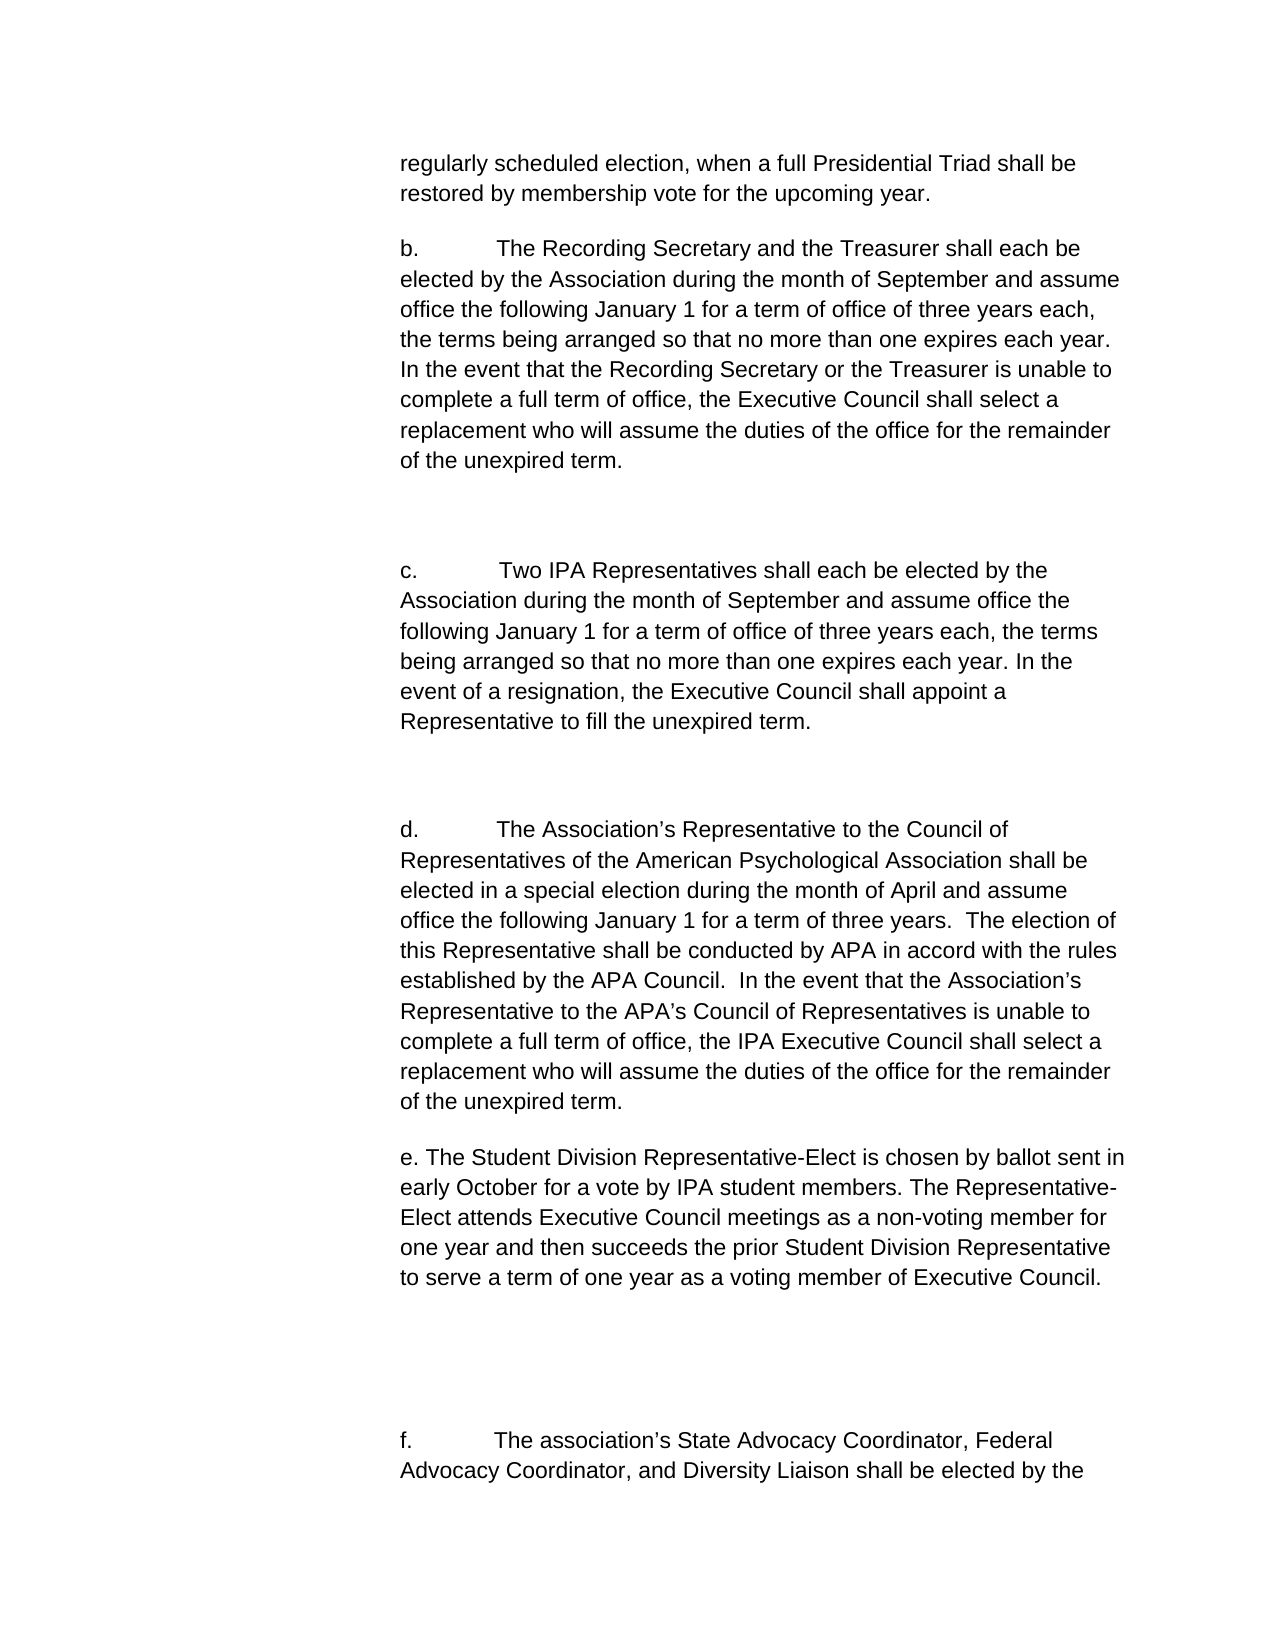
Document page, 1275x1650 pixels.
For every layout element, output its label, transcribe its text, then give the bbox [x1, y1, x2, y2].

text c. Two IPA Representatives shall each be elected by the Association during the month of September and assume office the following January 1 for a term of office of three years each, the terms being arranged so that no more than one expires each year. In the event of a resignation, the Executive Council shall appoint a Representative to fill the unexpired term. [400, 557, 1125, 735]
text d. The Association’s Representative to the Council of Representatives of the American Psychological Association shall be elected in a special election during the month of April and assume office the following January 1 for a term of three years. The election of this Representative shall be conducted by APA in accord with the rules established by the APA Council. In the event that the Association’s Representative to the APA’s Council of Representatives is unable to complete a full term of office, the IPA Executive Council shall select a replacement who will assume the duties of the office for the remainder of the unexpired term. [400, 816, 1125, 1115]
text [400, 1427, 1125, 1483]
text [400, 150, 1125, 207]
text b. The Recording Secretary and the Treasurer shall each be elected by the Association during the month of September and assume office the following January 1 for a term of office of three years each, the terms being arranged so that no more than one expires each year. In the event that the Recording Secretary or the Treasurer is unable to complete a full term of office, the Executive Council shall select a replacement who will assume the duties of the office for the remainder of the unexpired term. [400, 235, 1125, 473]
text e. The Student Division Representative-Elect is chosen by ballot sent in early October for a vote by IPA student members. The Representative-Elect attends Executive Council meetings as a non-voting member for one year and then succeeds the prior Student Division Representative to serve a term of one year as a voting member of Executive Council. [400, 1143, 1125, 1291]
